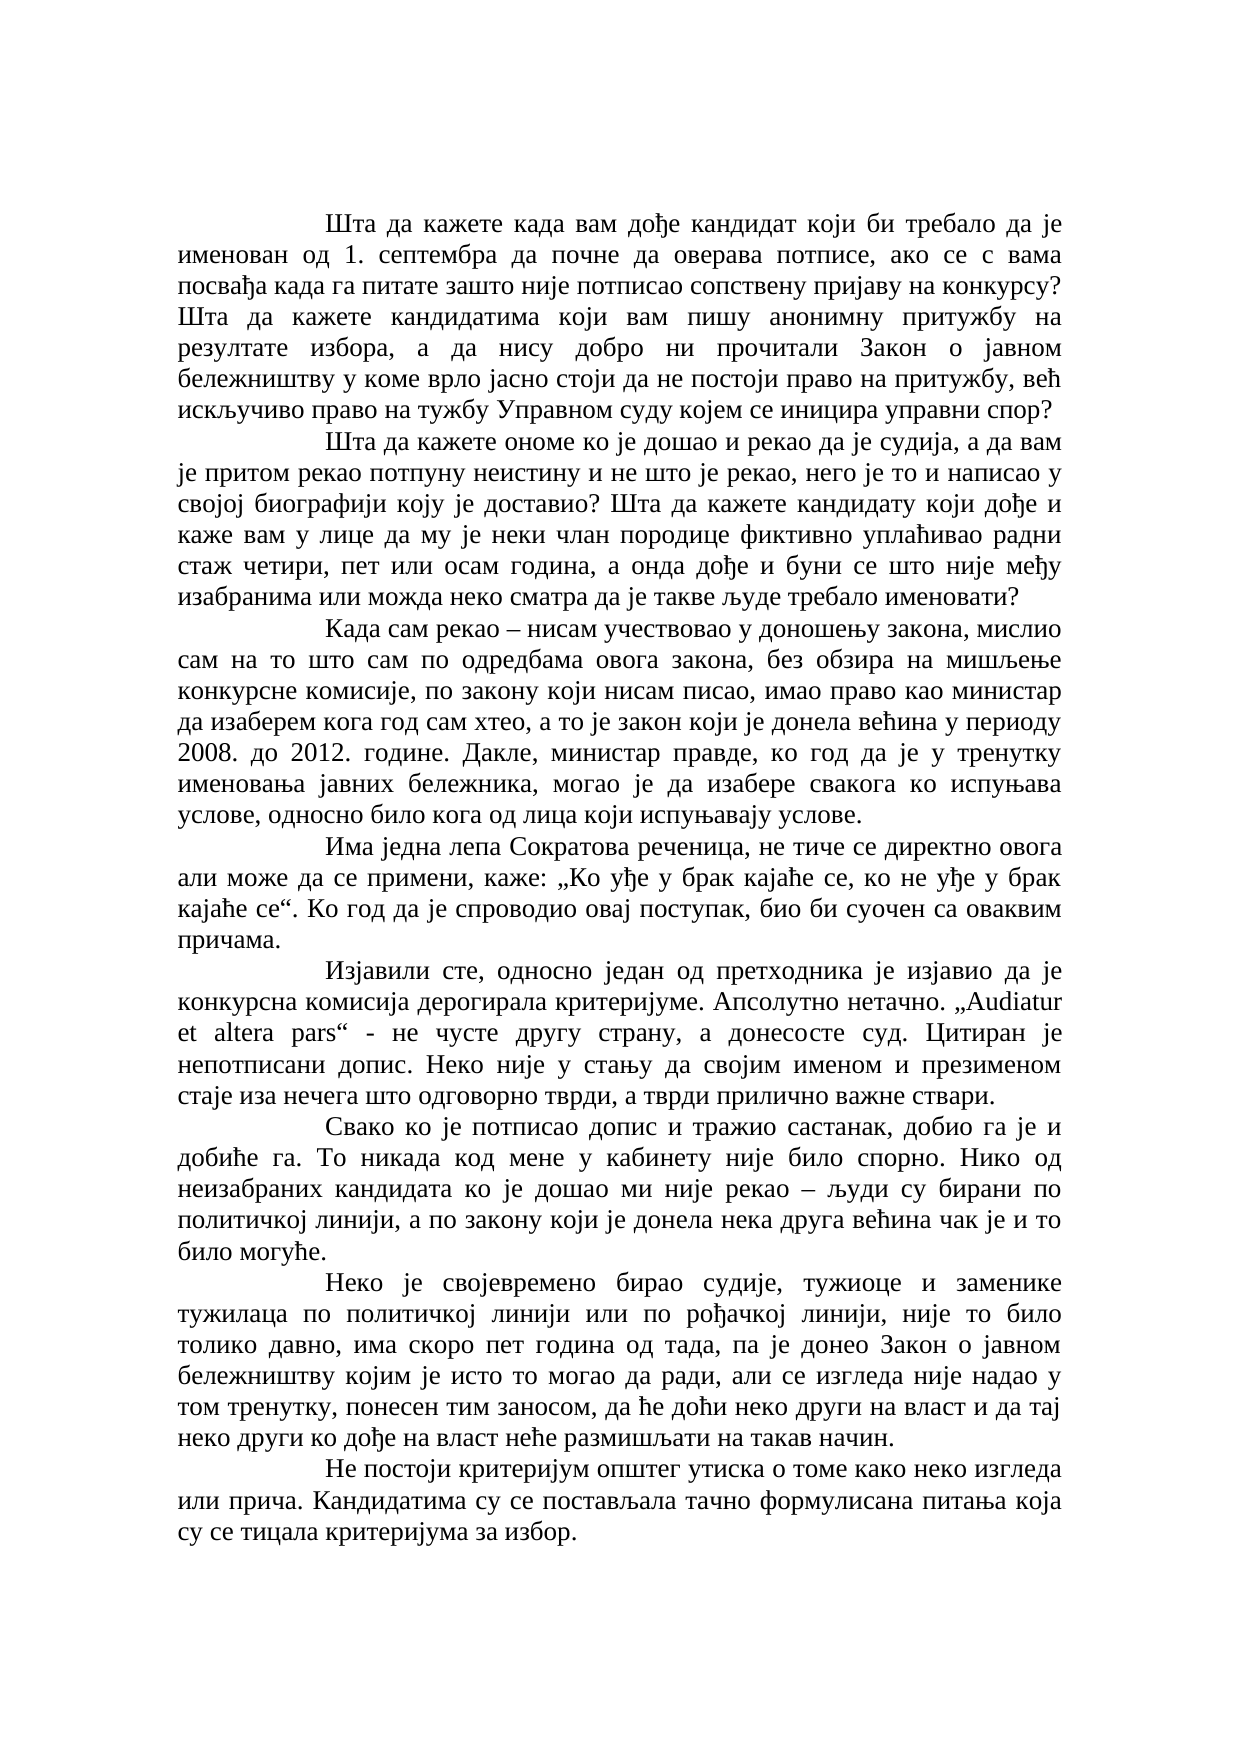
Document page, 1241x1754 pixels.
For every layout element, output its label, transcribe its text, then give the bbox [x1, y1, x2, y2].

text Шта да кажете ономе ко је дошао и рекао да је судија, а да вам је притом рекао потпуну неистину и не што је рекао, него је то и написао у својој биографији коју је доставио? Шта да кажете кандидату који дође и каже вам у лице да му је неки члан породице фиктивно уплаћивао радни стаж четири, пет или осам година, а онда дође и буни се што није међу изабранима или можда неко сматра да је такве људе требало именовати? [177, 425, 1063, 612]
text Неко је својевремено бирао судије, тужиоце и заменике тужилаца по политичкој линији или по рођачкој линији, није то било толико давно, има скоро пет година од тада, па је донео Закон о јавном бележништву којим је исто то могао да ради, али се изгледа није надао у том тренутку, понесен тим заносом, да ће доћи неко други на власт и да тај неко други ко дође на власт неће размишљати на такав начин. [177, 1266, 1063, 1453]
text Шта да кажете када вам дође кандидат који би требало да је именован од 1. септембра да почне да оверава потписе, ако се с вама посвађа када га питате зашто није потписао сопствену пријаву на конкурсу? Шта да кажете кандидатима који вам пишу анонимну притужбу на резултате избора, а да нису добро ни прочитали Закон о јавном бележништву у коме врло јасно стоји да не постоји право на притужбу, већ искључиво право на тужбу Управном суду којем се иницира управни спор? [177, 207, 1063, 425]
text Свако ко је потписао допис и тражио састанак, добио га је и добиће га. То никада код мене у кабинету није било спорно. Нико од неизабраних кандидата ко је дошао ми није рекао – људи су бирани по политичкој линији, а по закону који је донела нека друга већина чак је и то било могуће. [177, 1110, 1063, 1266]
text Има једна лепа Сократова реченица, не тиче се директно овога али може да се примени, каже: „Ко уђе у брак кајаће се, ко не уђе у брак кајаће се“. Ко год да је спроводио овај поступак, био би суочен са оваквим причама. [177, 830, 1063, 954]
text Када сам рекао – нисам учествовао у доношењу закона, мислио сам на то што сам по одредбама овога закона, без обзира на мишљење конкурсне комисије, по закону који нисам писао, имао право као министар да изаберем кога год сам хтео, а то је закон који је донела већина у периоду 2008. до 2012. године. Дакле, министар правде, ко год да је у тренутку именовања јавних бележника, могао је да изабере свакога ко испуњава услове, односно било кога од лица који испуњавају услове. [177, 612, 1063, 830]
text Изјавили сте, односно један од претходника је изјавио да је конкурсна комисија дерогирала критеријуме. Апсолутно нетачно. „Audiatur et altera pars“ - не чусте другу страну, а донесосте суд. Цитиран је непотписани допис. Неко није у стању да својим именом и презименом стаје иза нечега што одговорно тврди, а тврди прилично важне ствари. [177, 954, 1063, 1110]
text Не постоји критеријум општег утиска о томе како неко изгледа или прича. Кандидатима су се постављала тачно формулисана питања која су се тицала критеријума за избор. [177, 1453, 1063, 1546]
